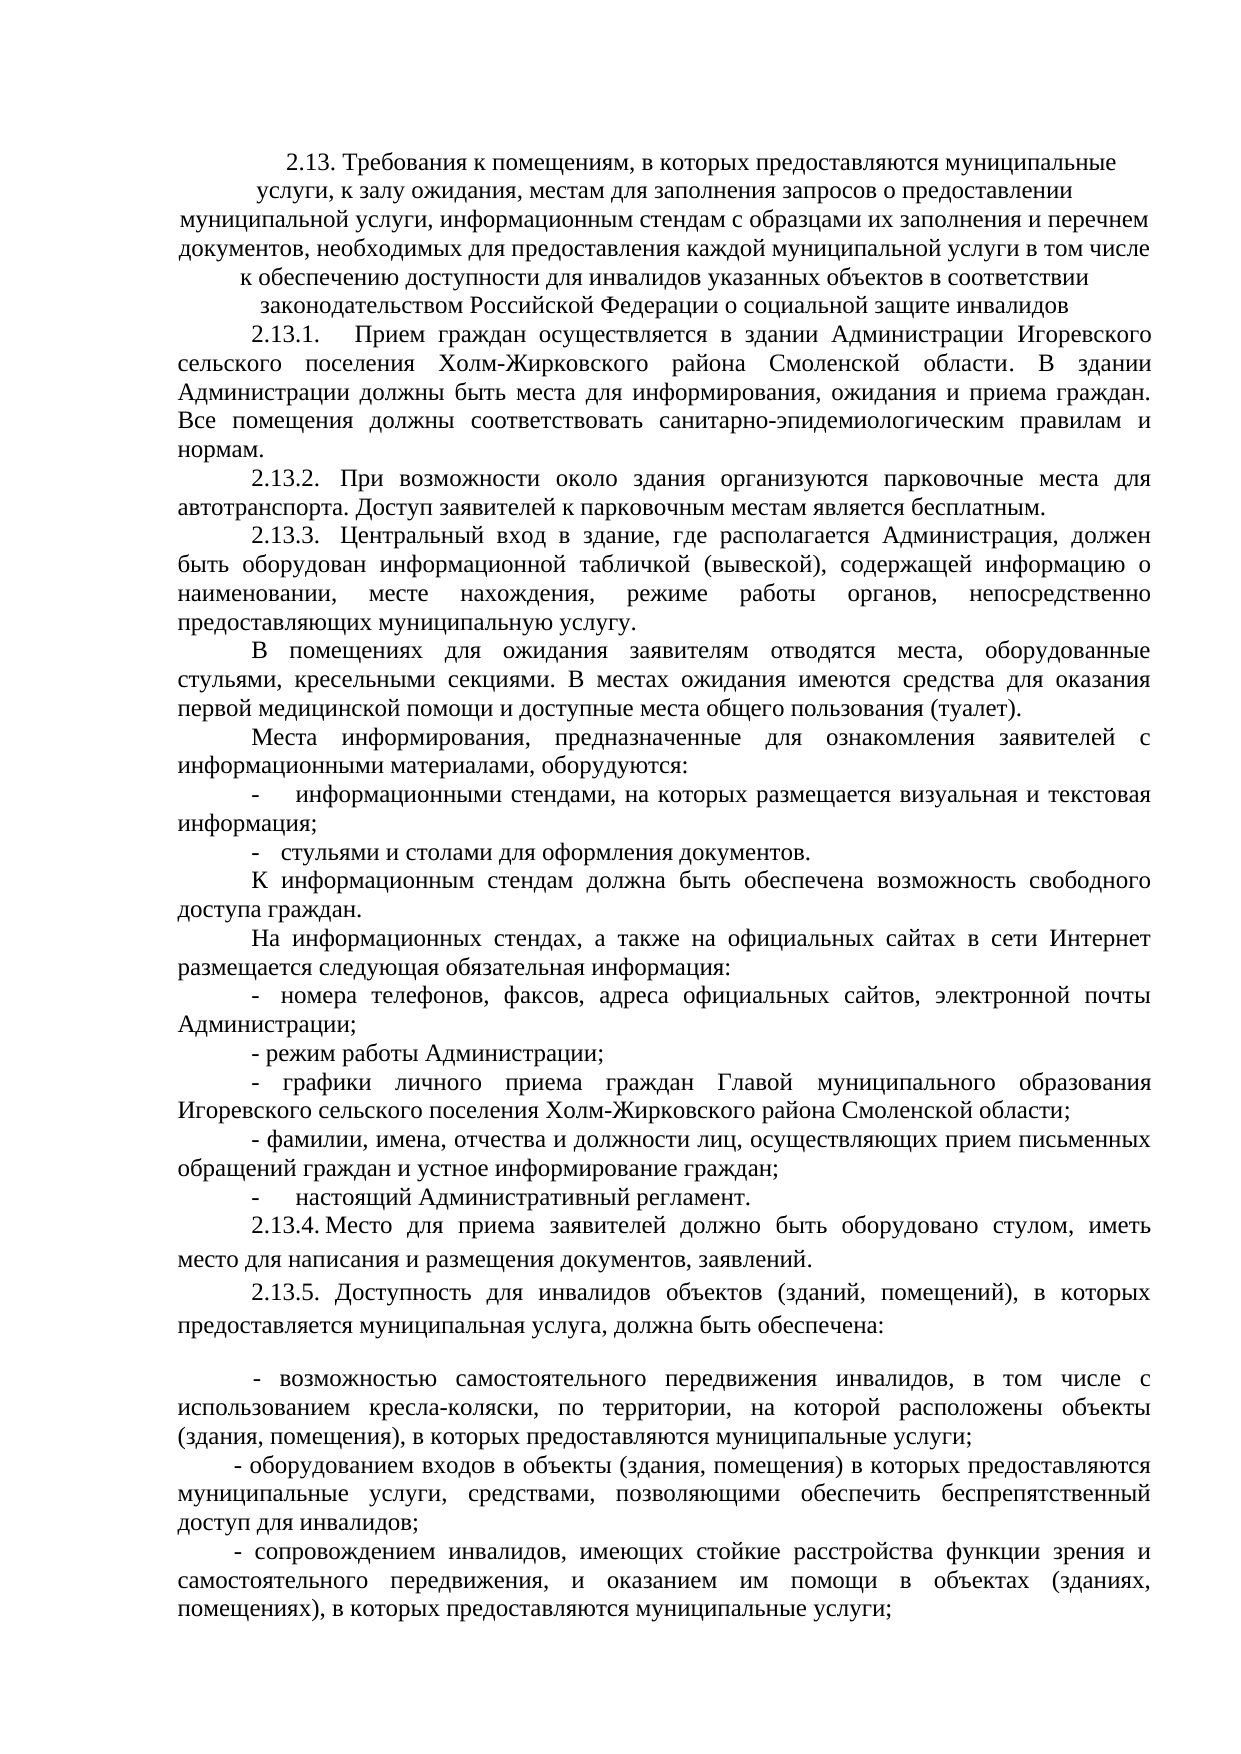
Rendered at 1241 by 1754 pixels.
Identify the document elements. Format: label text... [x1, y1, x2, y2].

text 2.13.2. При возможности около здания организуются парковочные места для автотранспорта. Доступ заявителей к парковочным местам является бесплатным. [177, 463, 1152, 521]
text - режим работы Администрации; [177, 1038, 1152, 1067]
text 2.13.1. Прием граждан осуществляется в здании Администрации Игоревского сельского поселения Холм-Жирковского района Смоленской области. В здании Администрации должны быть места для информирования, ожидания и приема граждан. Все помещения должны соответствовать санитарно-эпидемиологическим правилам и нормам. [177, 319, 1152, 463]
text На информационных стендах, а также на официальных сайтах в сети Интернет размещается следующая обязательная информация: [177, 923, 1152, 981]
text - стульями и столами для оформления документов. [177, 837, 1152, 866]
text К информационным стендам должна быть обеспечена возможность свободного доступа граждан. [177, 866, 1152, 923]
text - возможностью самостоятельного передвижения инвалидов, в том числе с использованием кресла-коляски, по территории, на которой расположены объекты (здания, помещения), в которых предоставляются муниципальные услуги; [177, 1363, 1152, 1450]
text - номера телефонов, факсов, адреса официальных сайтов, электронной почты Администрации; [177, 981, 1152, 1038]
text - сопровождением инвалидов, имеющих стойкие расстройства функции зрения и самостоятельного передвижения, и оказанием им помощи в объектах (зданиях, помещениях), в которых предоставляются муниципальные услуги; [177, 1536, 1152, 1622]
text Места информирования, предназначенные для ознакомления заявителей с информационными материалами, оборудуются: [177, 722, 1152, 779]
text - фамилии, имена, отчества и должности лиц, осуществляющих прием письменных обращений граждан и устное информирование граждан; [177, 1124, 1152, 1182]
list 2.13.4. Место для приема заявителей должно быть оборудовано стулом, иметь место для написания и размещения документов, заявлений. [177, 1211, 1152, 1272]
text - информационными стендами, на которых размещается визуальная и текстовая информация; [177, 779, 1152, 837]
list 2.13.5. Доступность для инвалидов объектов (зданий, помещений), в которых предоставляется муниципальная услуга, должна быть обеспечена: [177, 1277, 1152, 1338]
text В помещениях для ожидания заявителям отводятся места, оборудованные стульями, кресельными секциями. В местах ожидания имеются средства для оказания первой медицинской помощи и доступные места общего пользования (туалет). [177, 636, 1152, 722]
text - настоящий Административный регламент. [177, 1182, 1152, 1211]
text - оборудованием входов в объекты (здания, помещения) в которых предоставляются муниципальные услуги, средствами, позволяющими обеспечить беспрепятственный доступ для инвалидов; [177, 1450, 1152, 1536]
text - графики личного приема граждан Главой муниципального образования Игоревского сельского поселения Холм-Жирковского района Смоленской области; [177, 1067, 1152, 1124]
text 2.13. Требования к помещениям, в которых предоставляются муниципальные услуги, к залу ожидания, местам для заполнения запросов о предоставлении муниципальной услуги, информационным стендам с образцами их заполнения и перечнем документов, необходимых для предоставления каждой муниципальной услуги в том числе к обеспечению доступности для инвалидов указанных объектов в соответствии законодательством Российской Федерации о социальной защите инвалидов [177, 147, 1152, 319]
text 2.13.3. Центральный вход в здание, где располагается Администрация, должен быть оборудован информационной табличкой (вывеской), содержащей информацию о наименовании, месте нахождения, режиме работы органов, непосредственно предоставляющих муниципальную услугу. [177, 521, 1152, 636]
